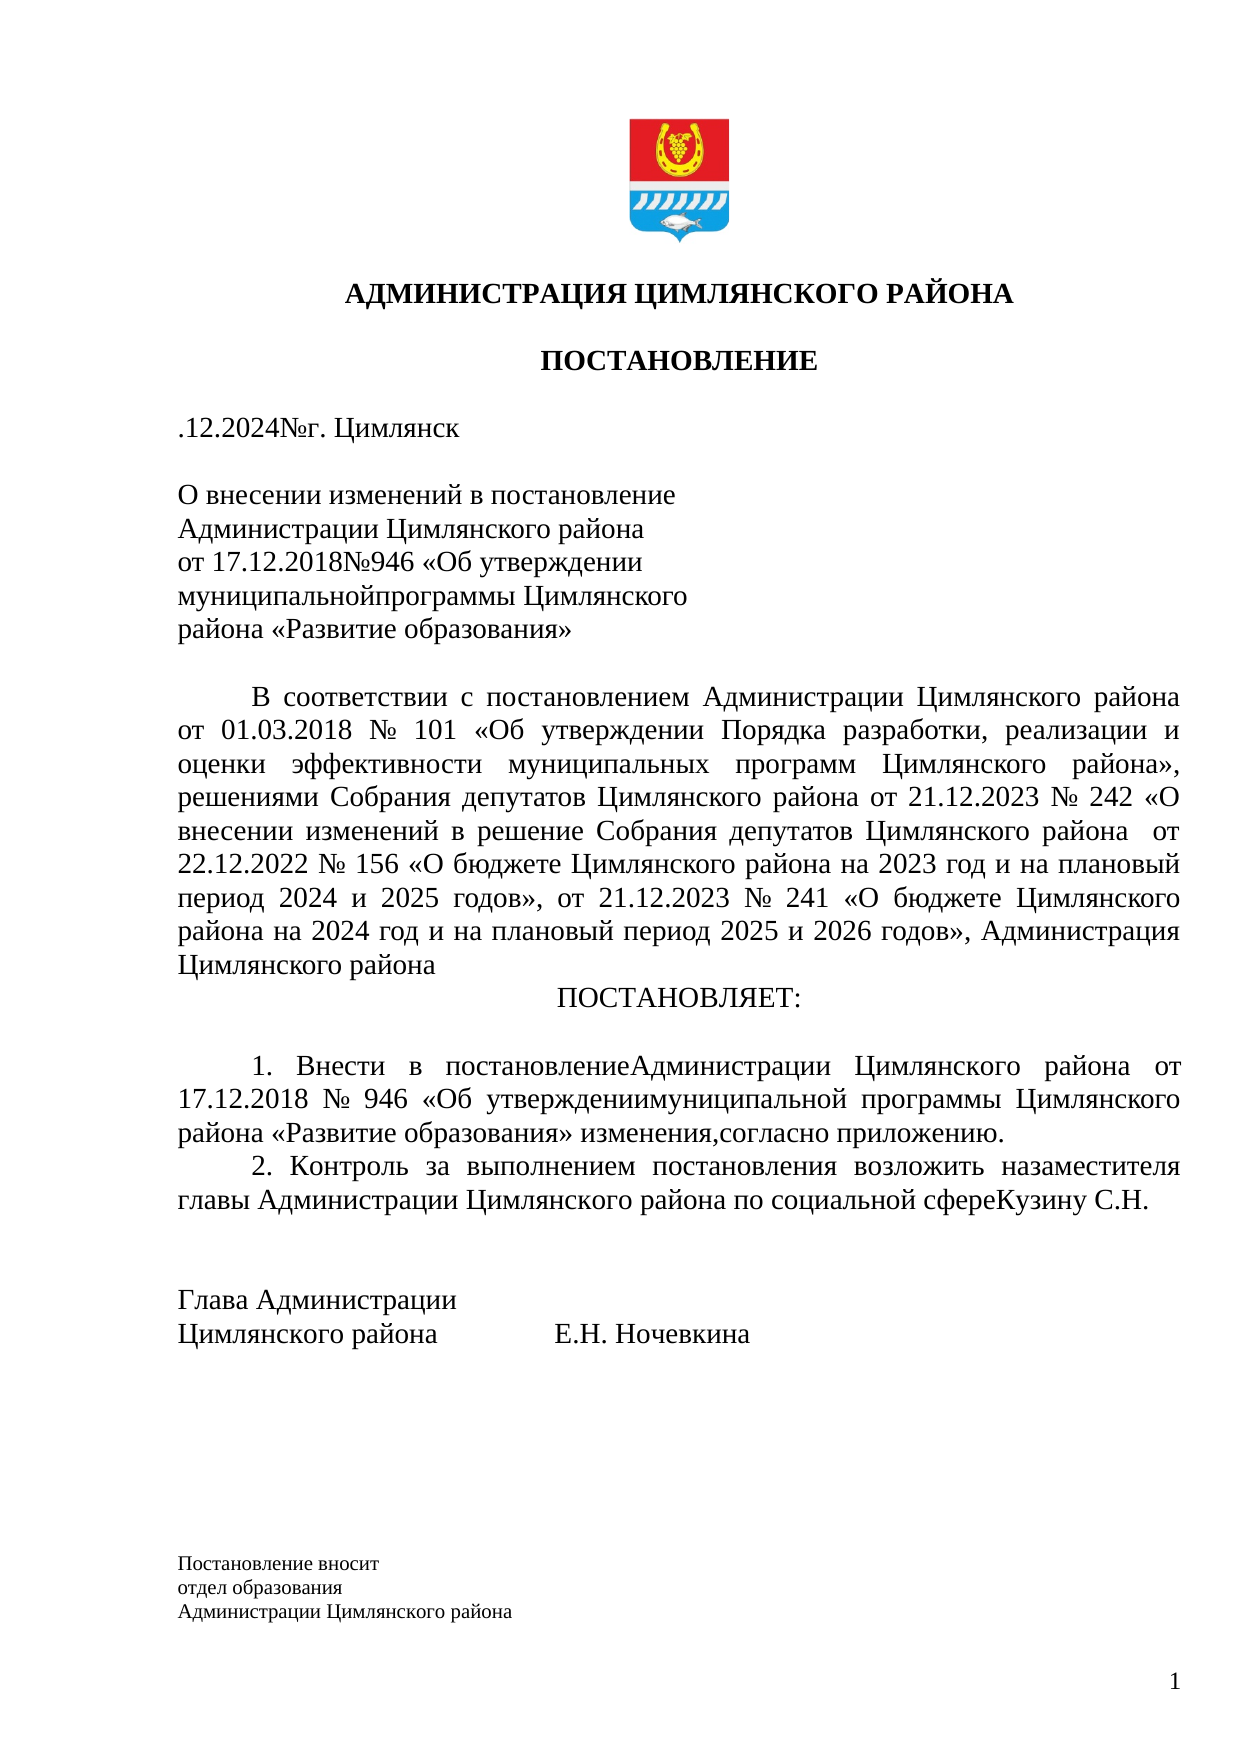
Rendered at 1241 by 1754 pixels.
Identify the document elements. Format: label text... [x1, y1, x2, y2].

text района «Развитие образования» [177, 612, 1181, 645]
text Постановление вносит [177, 1551, 1181, 1575]
text отдел образования [177, 1575, 1181, 1599]
text .12.2024№г. Цимлянск [177, 410, 1181, 444]
text 1. Внести в постановлениеАдминистрации Цимлянского района от 17.12.2018 № 946 «Об утверждениимуниципальной программы Цимлянского района «Развитие образования» изменения,согласно приложению. [177, 1048, 1181, 1148]
text муниципальнойпрограммы Цимлянского [177, 578, 1181, 612]
picture [629, 118, 730, 244]
text 2. Контроль за выполнением постановления возложить назаместителя главы Администрации Цимлянского района по социальной сфереКузину С.Н. [177, 1148, 1181, 1215]
text В соответствии с постановлением Администрации Цимлянского района от 01.03.2018 № 101 «Об утверждении Порядка разработки, реализации и оценки эффективности муниципальных программ Цимлянского района», решениями Собрания депутатов Цимлянского района от 21.12.2023 № 242 «О внесении изменений в решение Собрания депутатов Цимлянского района от 22.12.2022 № 156 «О бюджете Цимлянского района на 2023 год и на плановый период 2024 и 2025 годов», от 21.12.2023 № 241 «О бюджете Цимлянского района на 2024 год и на плановый период 2025 и 2026 годов», Администрация Цимлянского района [177, 679, 1181, 981]
text Глава Администрации [177, 1282, 1181, 1316]
text Цимлянского района Е.Н. Ночевкина [177, 1316, 1181, 1349]
text ПОСТАНОВЛЯЕТ: [177, 981, 1181, 1014]
text администрациЯ Цимлянского района [177, 276, 1181, 310]
text от 17.12.2018№946 «Об утверждении [177, 544, 1181, 578]
text ПОСТАНОВЛЕНИЕ [177, 343, 1181, 377]
text Администрации Цимлянского района [177, 1599, 1181, 1623]
text Администрации Цимлянского района [177, 511, 1181, 544]
text О внесении изменений в постановление [177, 477, 1181, 511]
